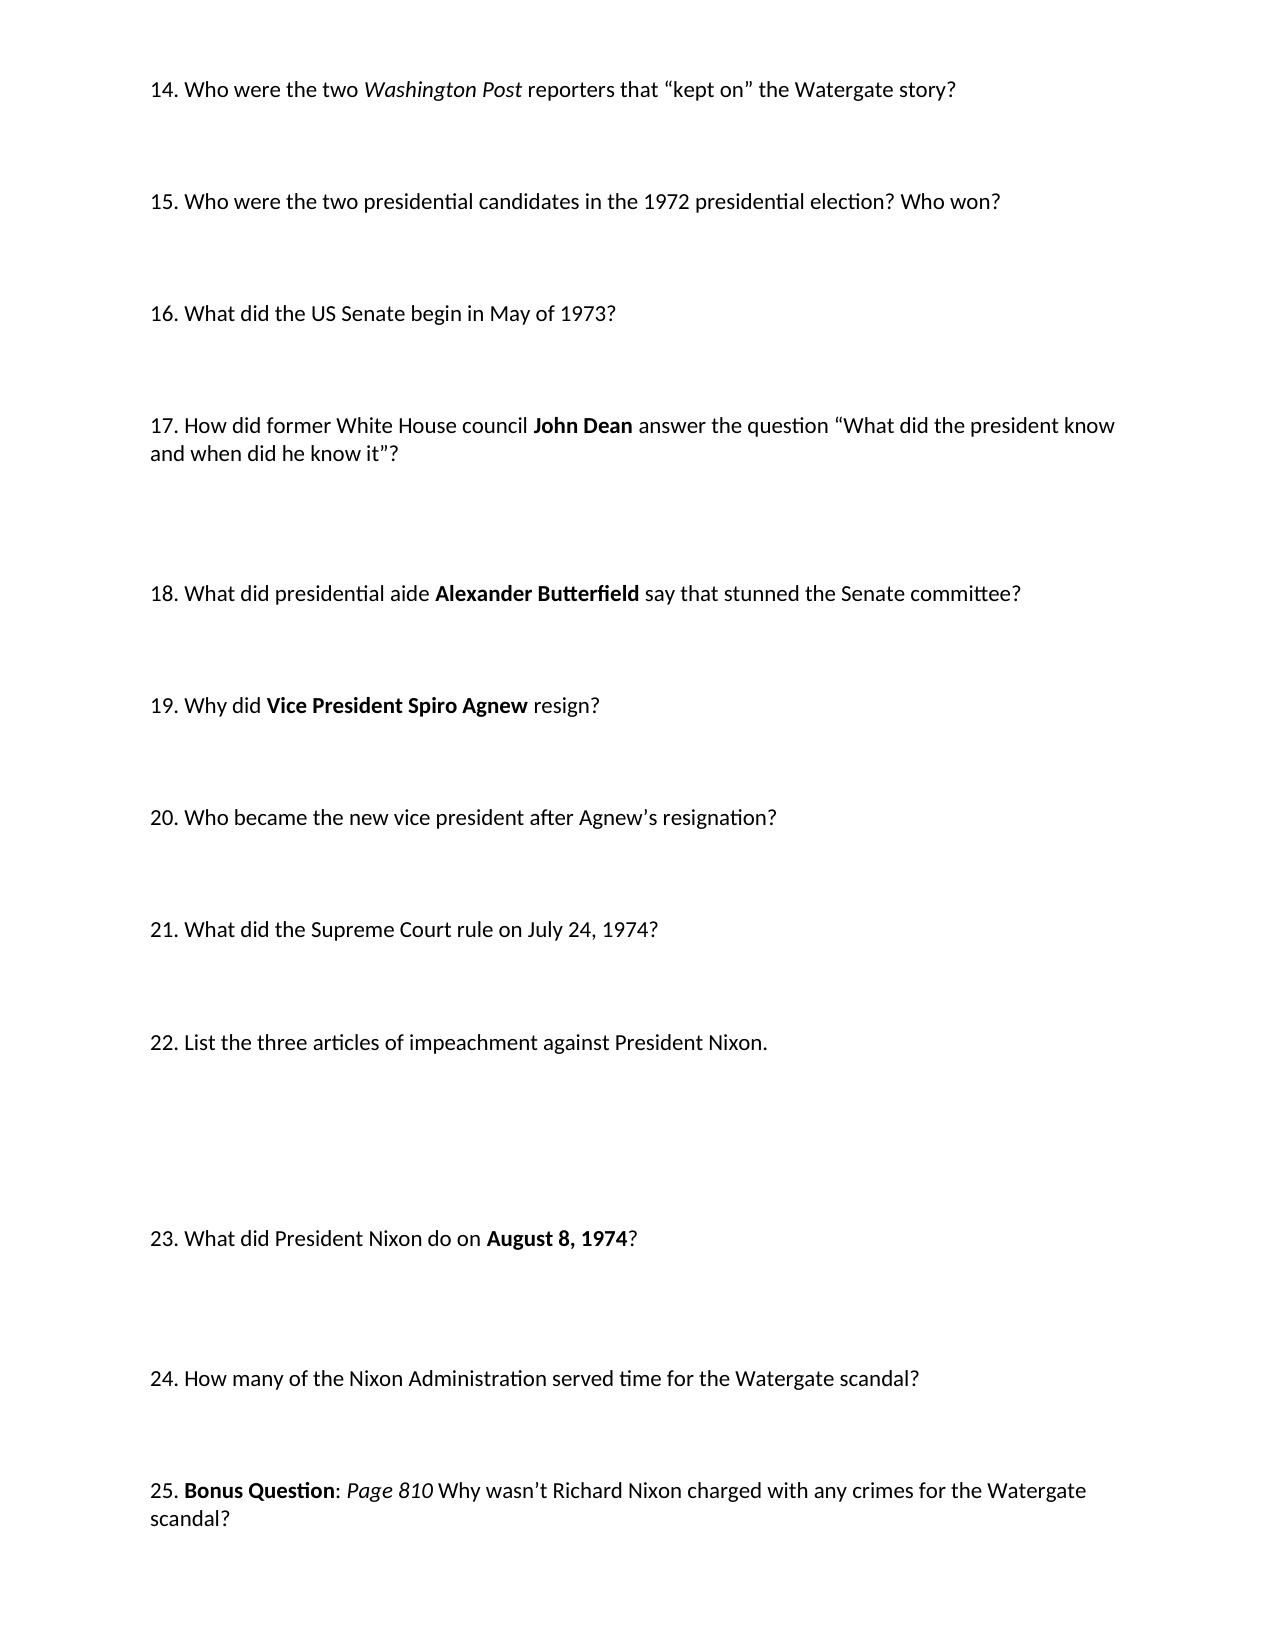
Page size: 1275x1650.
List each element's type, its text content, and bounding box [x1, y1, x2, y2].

text 19. Why did Vice President Spiro Agnew resign? [150, 691, 1125, 719]
text 14. Who were the two Washington Post reporters that “kept on” the Watergate story? [150, 75, 1125, 103]
text 16. What did the US Senate begin in May of 1973? [150, 299, 1125, 327]
text 23. What did President Nixon do on August 8, 1974? [150, 1224, 1125, 1252]
text 18. What did presidential aide Alexander Butterfield say that stunned the Senate committee? [150, 579, 1125, 607]
text 15. Who were the two presidential candidates in the 1972 presidential election? Who won? [150, 187, 1125, 215]
text 17. How did former White House council John Dean answer the question “What did the president know and when did he know it”? [150, 411, 1125, 467]
text 25. Bonus Question: Page 810 Why wasn’t Richard Nixon charged with any crimes for the Watergate scandal? [150, 1476, 1125, 1532]
text 22. List the three articles of impeachment against President Nixon. [150, 1028, 1125, 1056]
text 21. What did the Supreme Court rule on July 24, 1974? [150, 916, 1125, 944]
text 20. Who became the new vice president after Agnew’s resignation? [150, 803, 1125, 832]
text 24. How many of the Nixon Administration served time for the Watergate scandal? [150, 1364, 1125, 1392]
